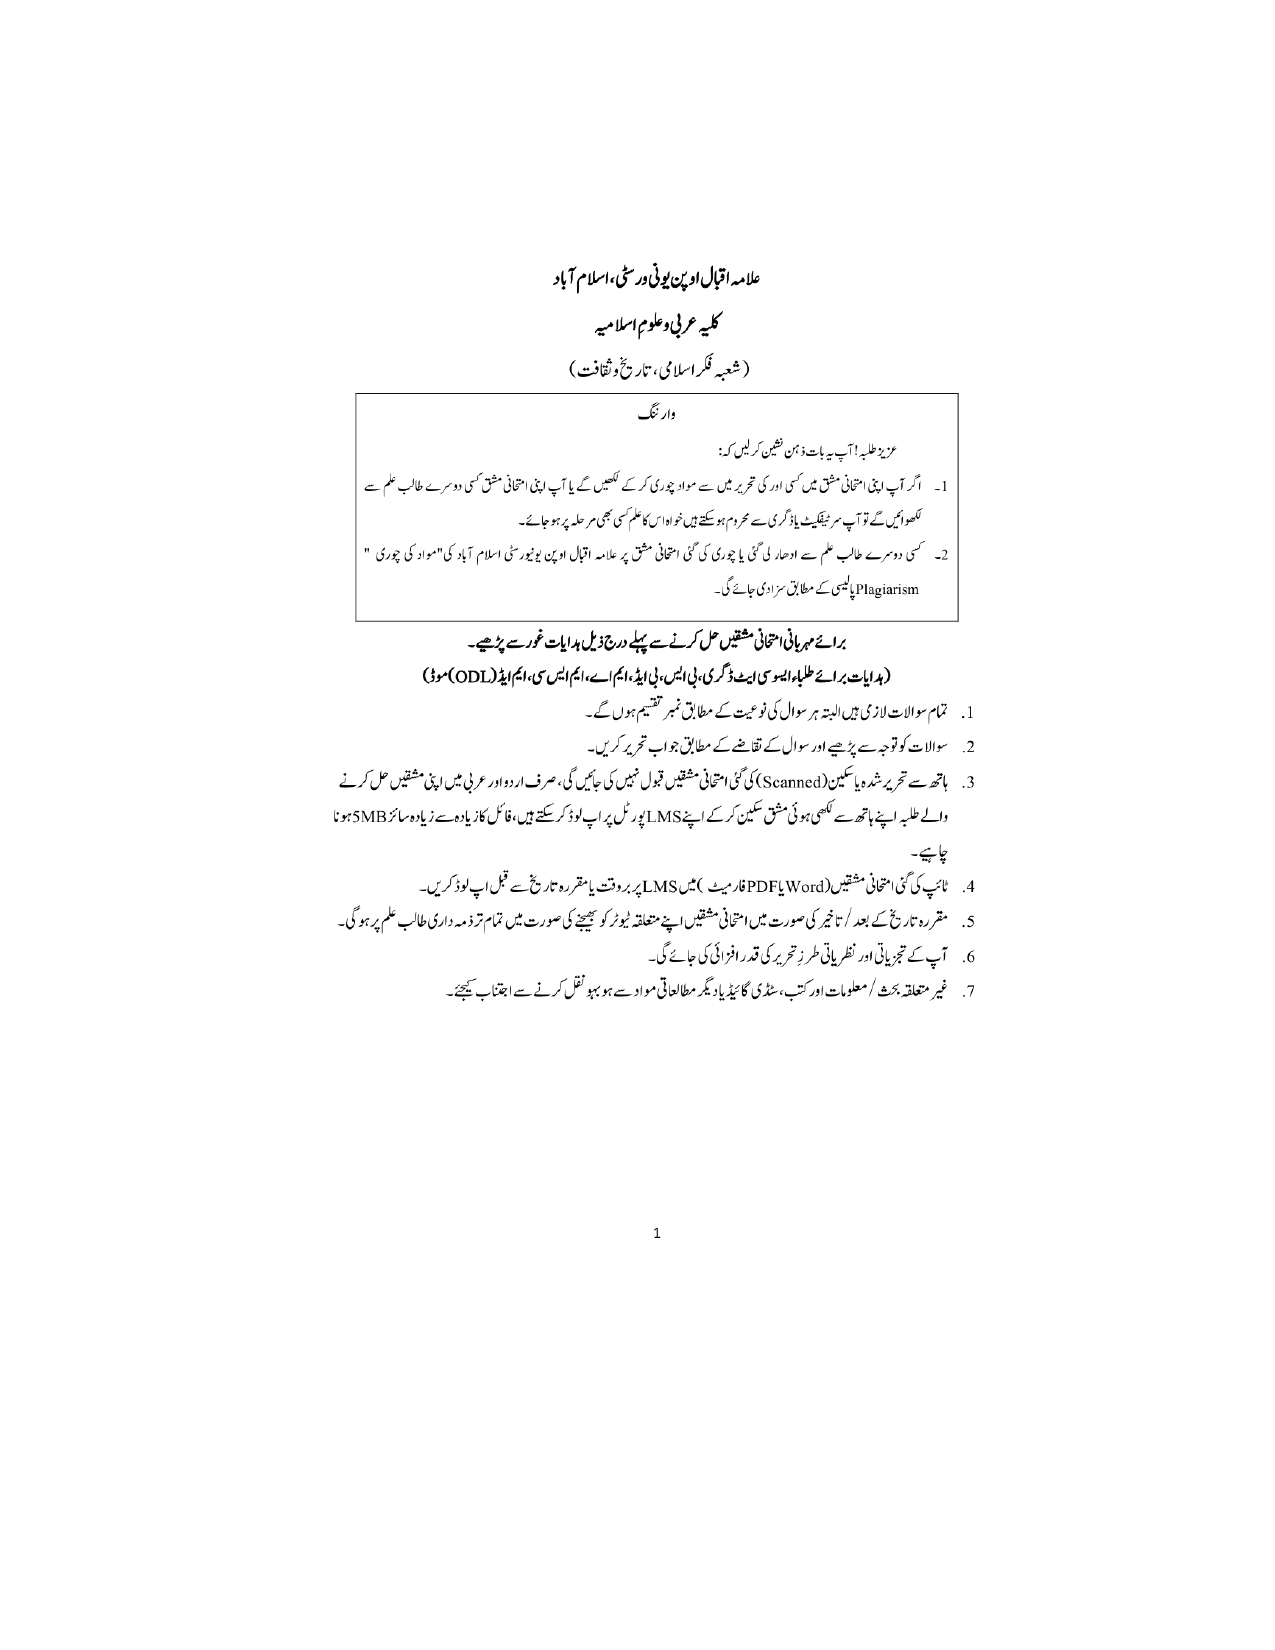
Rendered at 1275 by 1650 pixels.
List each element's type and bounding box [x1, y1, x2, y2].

picture [206, 150, 1107, 1315]
